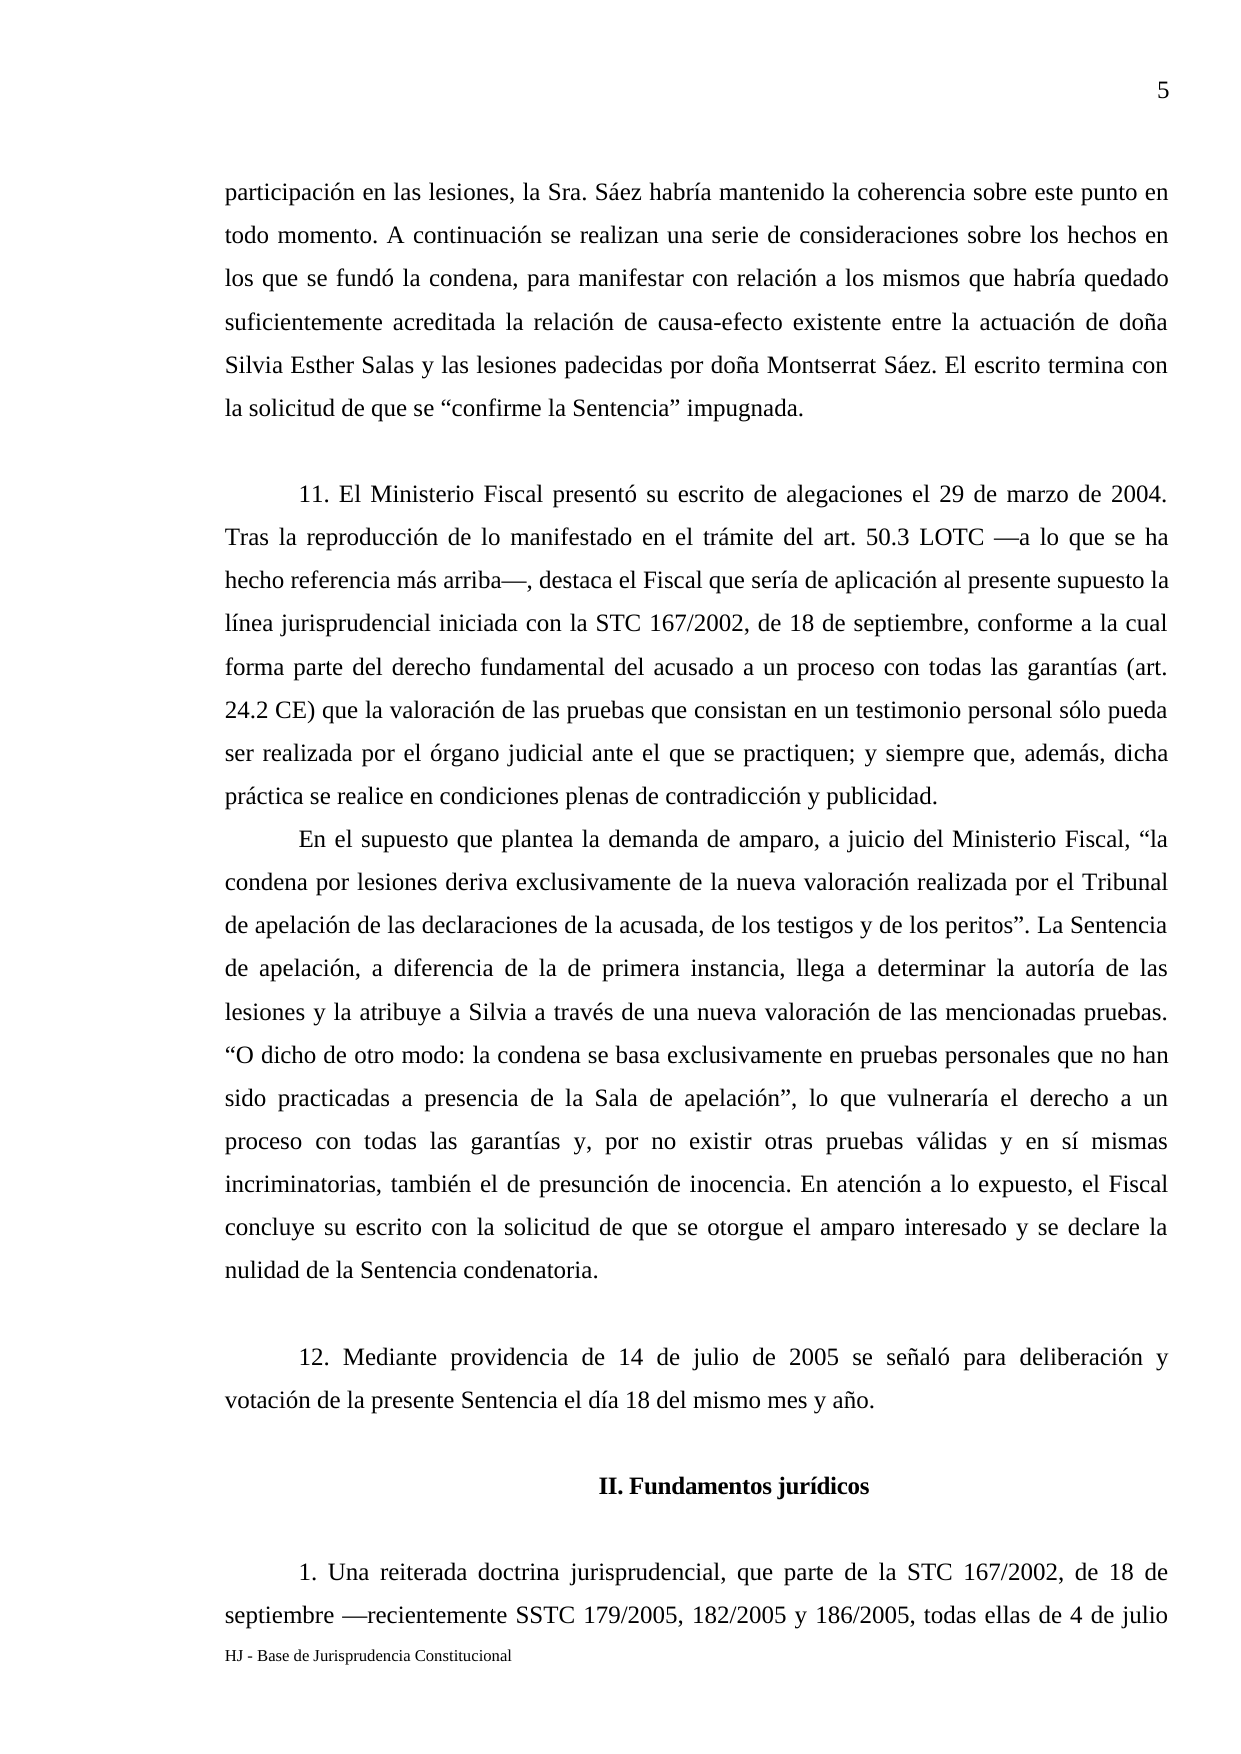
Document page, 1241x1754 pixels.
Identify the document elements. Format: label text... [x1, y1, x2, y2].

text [224, 1557, 1169, 1629]
subtitle II. Fundamentos jurídicos [224, 1471, 1169, 1500]
text 12. Mediante providencia de 14 de julio de 2005 se señaló para deliberación y votación de la presente Sentencia el día 18 del mismo mes y año. [224, 1342, 1169, 1413]
text En el supuesto que plantea la demanda de amparo, a juicio del Ministerio Fiscal, “la condena por lesiones deriva exclusivamente de la nueva valoración realizada por el Tribunal de apelación de las declaraciones de la acusada, de los testigos y de los peritos”. La Sentencia de apelación, a diferencia de la de primera instancia, llega a determinar la autoría de las lesiones y la atribuye a Silvia a través de una nueva valoración de las mencionadas pruebas. “O dicho de otro modo: la condena se basa exclusivamente en pruebas personales que no han sido practicadas a presencia de la Sala de apelación”, lo que vulneraría el derecho a un proceso con todas las garantías y, por no existir otras pruebas válidas y en sí mismas incriminatorias, también el de presunción de inocencia. En atención a lo expuesto, el Fiscal concluye su escrito con la solicitud de que se otorgue el amparo interesado y se declare la nulidad de la Sentencia condenatoria. [224, 824, 1169, 1284]
text 11. El Ministerio Fiscal presentó su escrito de alegaciones el 29 de marzo de 2004. Tras la reproducción de lo manifestado en el trámite del art. 50.3 LOTC —a lo que se ha hecho referencia más arriba—, destaca el Fiscal que sería de aplicación al presente supuesto la línea jurisprudencial iniciada con la STC 167/2002, de 18 de septiembre, conforme a la cual forma parte del derecho fundamental del acusado a un proceso con todas las garantías (art. 24.2 CE) que la valoración de las pruebas que consistan en un testimonio personal sólo pueda ser realizada por el órgano judicial ante el que se practiquen; y siempre que, además, dicha práctica se realice en condiciones plenas de contradicción y publicidad. [224, 479, 1169, 810]
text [224, 177, 1169, 422]
